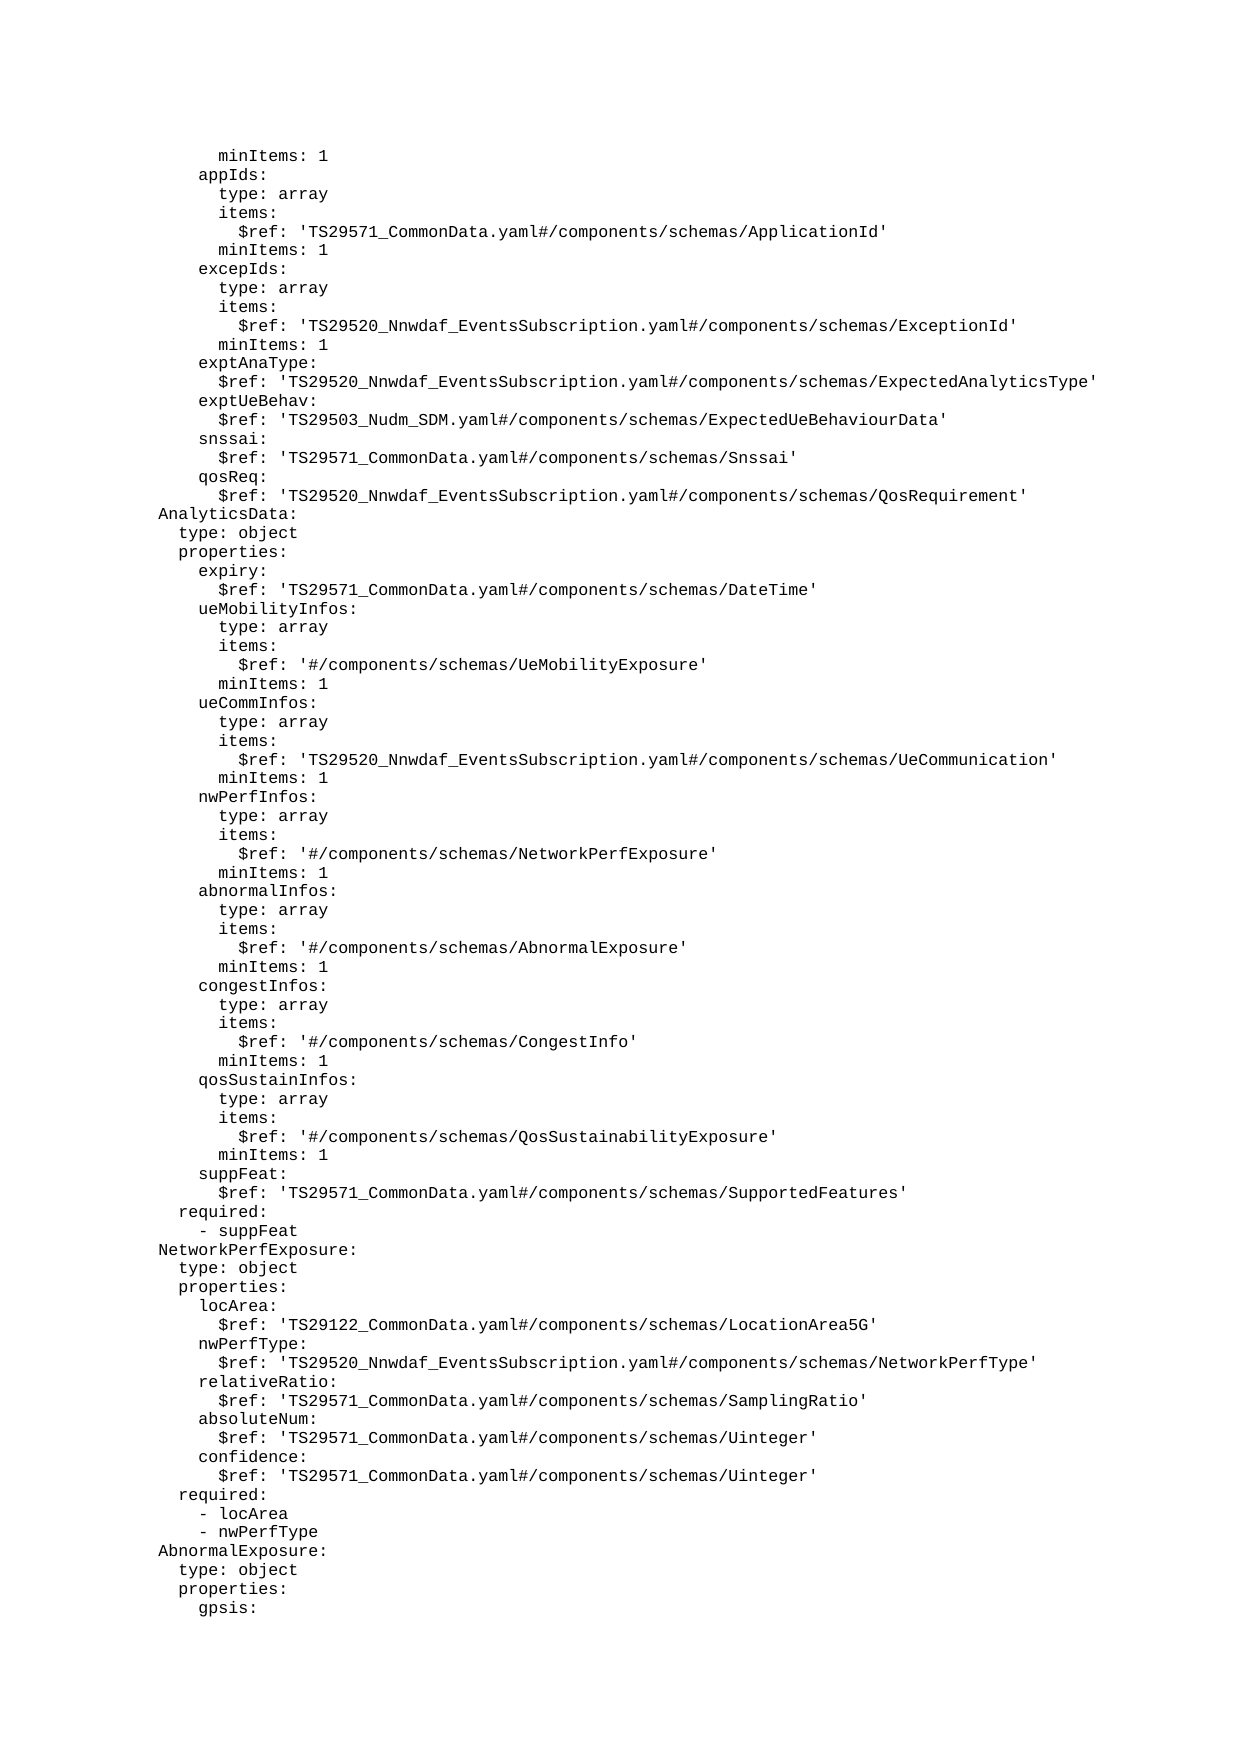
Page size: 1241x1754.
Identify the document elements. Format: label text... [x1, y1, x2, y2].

text relativeRatio: [118, 1373, 1122, 1392]
text $ref: 'TS29520_Nnwdaf_EventsSubscription.yaml#/components/schemas/ExceptionId' [118, 317, 1122, 336]
text qosSustainInfos: [118, 1072, 1122, 1090]
text AbnormalExposure: [118, 1543, 1122, 1562]
text type: object [118, 525, 1122, 544]
text properties: [118, 1581, 1122, 1599]
text properties: [118, 1279, 1122, 1298]
text $ref: 'TS29571_CommonData.yaml#/components/schemas/ApplicationId' [118, 223, 1122, 242]
text minItems: 1 [118, 958, 1122, 977]
text $ref: 'TS29571_CommonData.yaml#/components/schemas/Uinteger' [118, 1430, 1122, 1449]
text minItems: 1 [118, 864, 1122, 883]
text $ref: 'TS29571_CommonData.yaml#/components/schemas/Uinteger' [118, 1467, 1122, 1486]
text absoluteNum: [118, 1411, 1122, 1430]
text appIds: [118, 167, 1122, 185]
text properties: [118, 544, 1122, 562]
text congestInfos: [118, 977, 1122, 996]
text suppFeat: [118, 1166, 1122, 1185]
text type: array [118, 996, 1122, 1015]
text items: [118, 732, 1122, 751]
text abnormalInfos: [118, 883, 1122, 902]
text type: array [118, 808, 1122, 826]
text $ref: 'TS29520_Nnwdaf_EventsSubscription.yaml#/components/schemas/ExpectedAnalyticsType' [118, 374, 1122, 393]
text items: [118, 298, 1122, 317]
text type: array [118, 902, 1122, 921]
text minItems: 1 [118, 148, 1122, 167]
text minItems: 1 [118, 336, 1122, 355]
text gpsis: [118, 1599, 1122, 1618]
text $ref: 'TS29503_Nudm_SDM.yaml#/components/schemas/ExpectedUeBehaviourData' [118, 412, 1122, 431]
text NetworkPerfExposure: [118, 1241, 1122, 1260]
text $ref: 'TS29122_CommonData.yaml#/components/schemas/LocationArea5G' [118, 1317, 1122, 1336]
text type: array [118, 713, 1122, 732]
text $ref: 'TS29520_Nnwdaf_EventsSubscription.yaml#/components/schemas/QosRequirement' [118, 487, 1122, 506]
text - suppFeat [118, 1222, 1122, 1241]
text type: object [118, 1562, 1122, 1581]
text locArea: [118, 1298, 1122, 1317]
text minItems: 1 [118, 676, 1122, 694]
text minItems: 1 [118, 770, 1122, 789]
text snssai: [118, 431, 1122, 449]
text $ref: 'TS29571_CommonData.yaml#/components/schemas/SamplingRatio' [118, 1392, 1122, 1411]
text type: array [118, 280, 1122, 298]
text exptAnaType: [118, 355, 1122, 374]
text minItems: 1 [118, 1147, 1122, 1166]
text $ref: '#/components/schemas/UeMobilityExposure' [118, 657, 1122, 676]
text ueMobilityInfos: [118, 600, 1122, 619]
text ueCommInfos: [118, 694, 1122, 713]
text $ref: 'TS29571_CommonData.yaml#/components/schemas/DateTime' [118, 581, 1122, 600]
text $ref: 'TS29571_CommonData.yaml#/components/schemas/SupportedFeatures' [118, 1185, 1122, 1203]
text items: [118, 638, 1122, 657]
text confidence: [118, 1449, 1122, 1467]
text minItems: 1 [118, 1053, 1122, 1072]
text minItems: 1 [118, 242, 1122, 261]
text $ref: '#/components/schemas/QosSustainabilityExposure' [118, 1128, 1122, 1147]
text items: [118, 1015, 1122, 1034]
text items: [118, 1109, 1122, 1128]
text qosReq: [118, 468, 1122, 487]
text expiry: [118, 562, 1122, 581]
text $ref: '#/components/schemas/AbnormalExposure' [118, 939, 1122, 958]
text $ref: '#/components/schemas/NetworkPerfExposure' [118, 845, 1122, 864]
text nwPerfType: [118, 1336, 1122, 1354]
text $ref: '#/components/schemas/CongestInfo' [118, 1034, 1122, 1053]
text exptUeBehav: [118, 393, 1122, 412]
text type: array [118, 1090, 1122, 1109]
text items: [118, 204, 1122, 223]
text items: [118, 921, 1122, 939]
text $ref: 'TS29571_CommonData.yaml#/components/schemas/Snssai' [118, 449, 1122, 468]
text items: [118, 826, 1122, 845]
text $ref: 'TS29520_Nnwdaf_EventsSubscription.yaml#/components/schemas/UeCommunication' [118, 751, 1122, 770]
text AnalyticsData: [118, 506, 1122, 525]
text required: [118, 1203, 1122, 1222]
text - locArea [118, 1505, 1122, 1524]
text required: [118, 1486, 1122, 1505]
text type: object [118, 1260, 1122, 1279]
text excepIds: [118, 261, 1122, 280]
text $ref: 'TS29520_Nnwdaf_EventsSubscription.yaml#/components/schemas/NetworkPerfType' [118, 1354, 1122, 1373]
text type: array [118, 619, 1122, 638]
text type: array [118, 185, 1122, 204]
text nwPerfInfos: [118, 789, 1122, 808]
text - nwPerfType [118, 1524, 1122, 1543]
